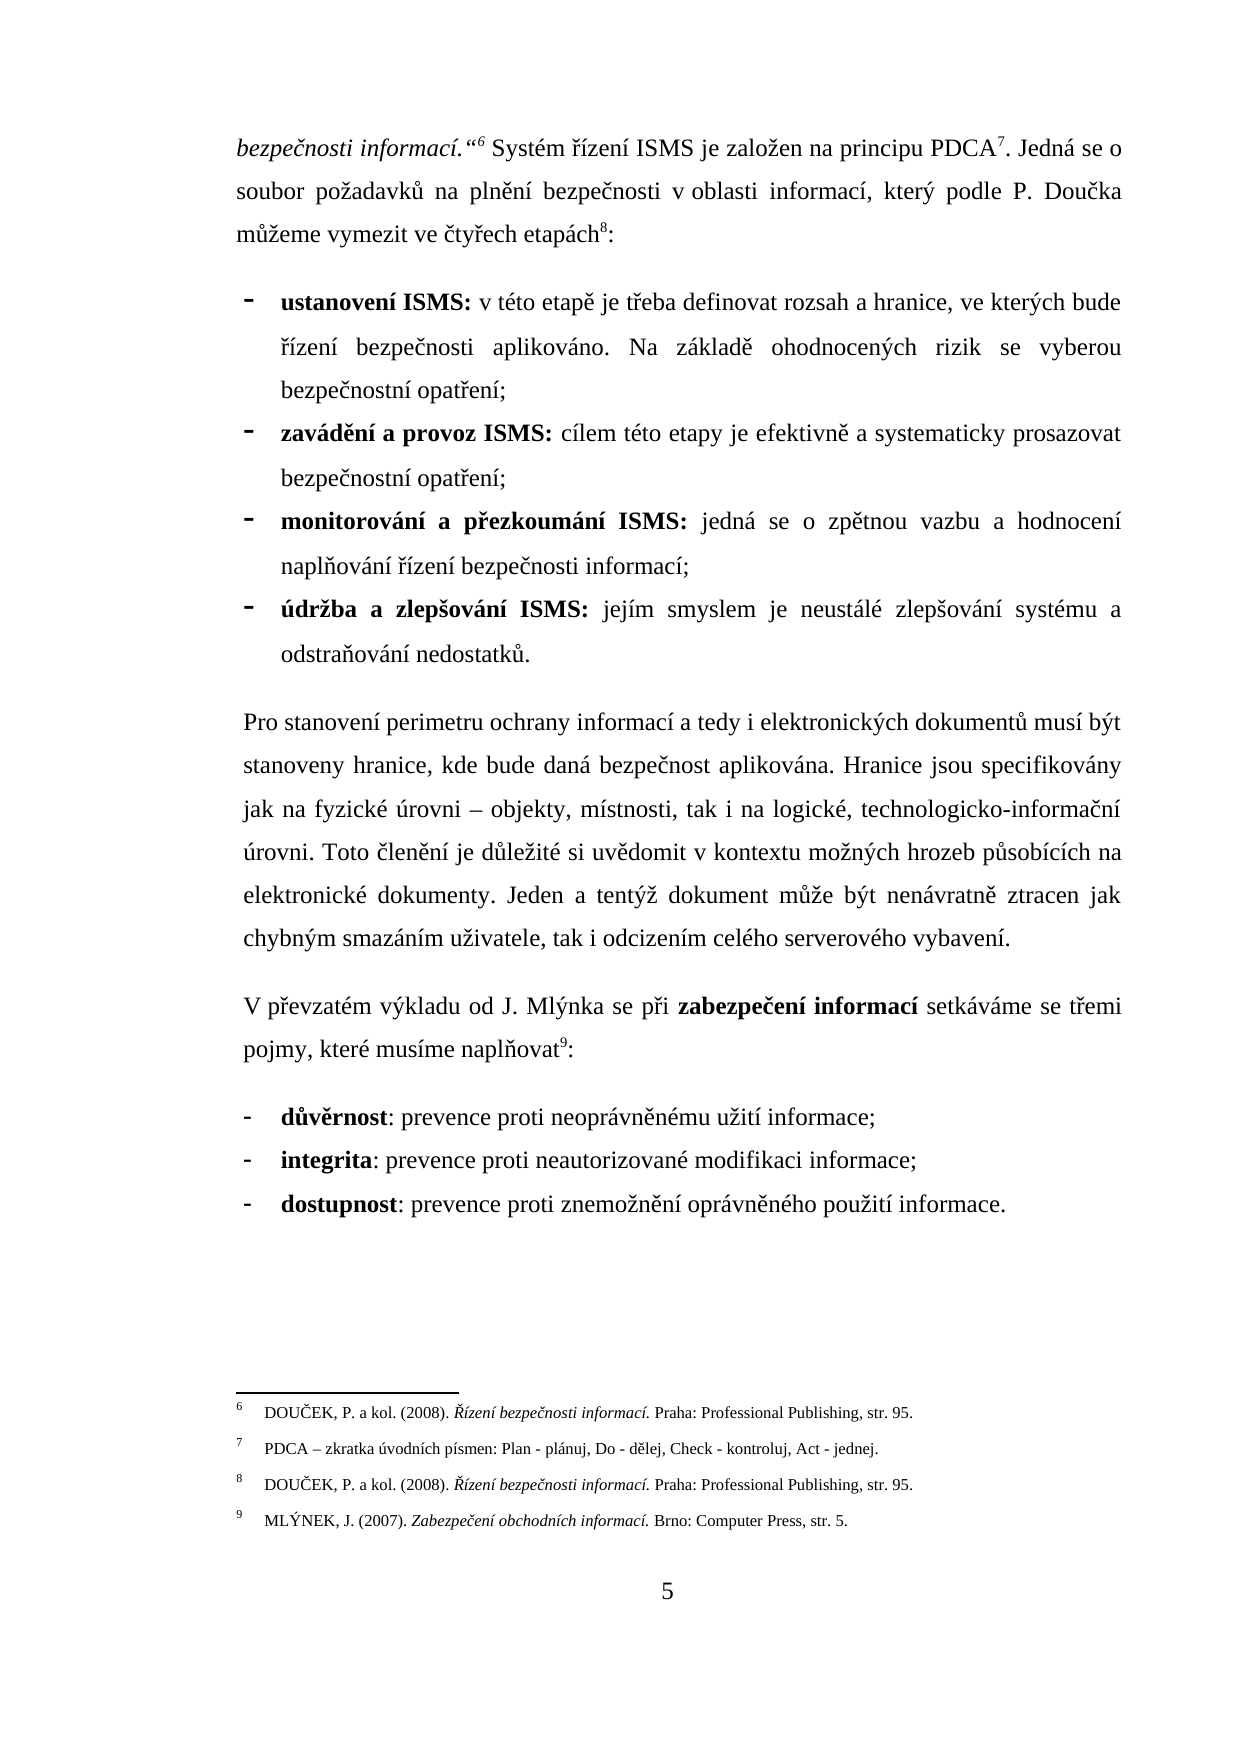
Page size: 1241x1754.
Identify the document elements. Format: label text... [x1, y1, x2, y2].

text V převzatém výkladu od J. Mlýnka se při zabezpečení informací setkáváme se třemi pojmy, které musíme naplňovat: [243, 991, 1122, 1063]
list údržba a zlepšování ISMS: jejím smyslem je neustálé zlepšování systému a odstraňování nedostatků. [243, 594, 1122, 668]
list ustanovení ISMS: v této etapě je třeba definovat rozsah a hranice, ve kterých bude řízení bezpečnosti aplikováno. Na základě ohodnocených rizik se vyberou bezpečnostní opatření; [243, 287, 1122, 404]
list monitorování a přezkoumání ISMS: jedná se o zpětnou vazbu a hodnocení naplňování řízení bezpečnosti informací; [243, 506, 1122, 580]
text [236, 133, 1122, 248]
list dostupnost: prevence proti znemožnění oprávněného použití informace. [243, 1189, 1122, 1217]
text Pro stanovení perimetru ochrany informací a tedy i elektronických dokumentů musí být stanoveny hranice, kde bude daná bezpečnost aplikována. Hranice jsou specifikovány jak na fyzické úrovni – objekty, místnosti, tak i na logické, technologicko-informační úrovni. Toto členění je důležité si uvědomit v kontextu možných hrozeb působících na elektronické dokumenty. Jeden a tentýž dokument může být nenávratně ztracen jak chybným smazáním uživatele, tak i odcizením celého serverového vybavení. [243, 707, 1122, 952]
list důvěrnost: prevence proti neoprávněnému užití informace; [243, 1102, 1122, 1131]
list zavádění a provoz ISMS: cílem této etapy je efektivně a systematicky prosazovat bezpečnostní opatření; [243, 418, 1122, 492]
list integrita: prevence proti neautorizované modifikaci informace; [243, 1146, 1122, 1174]
